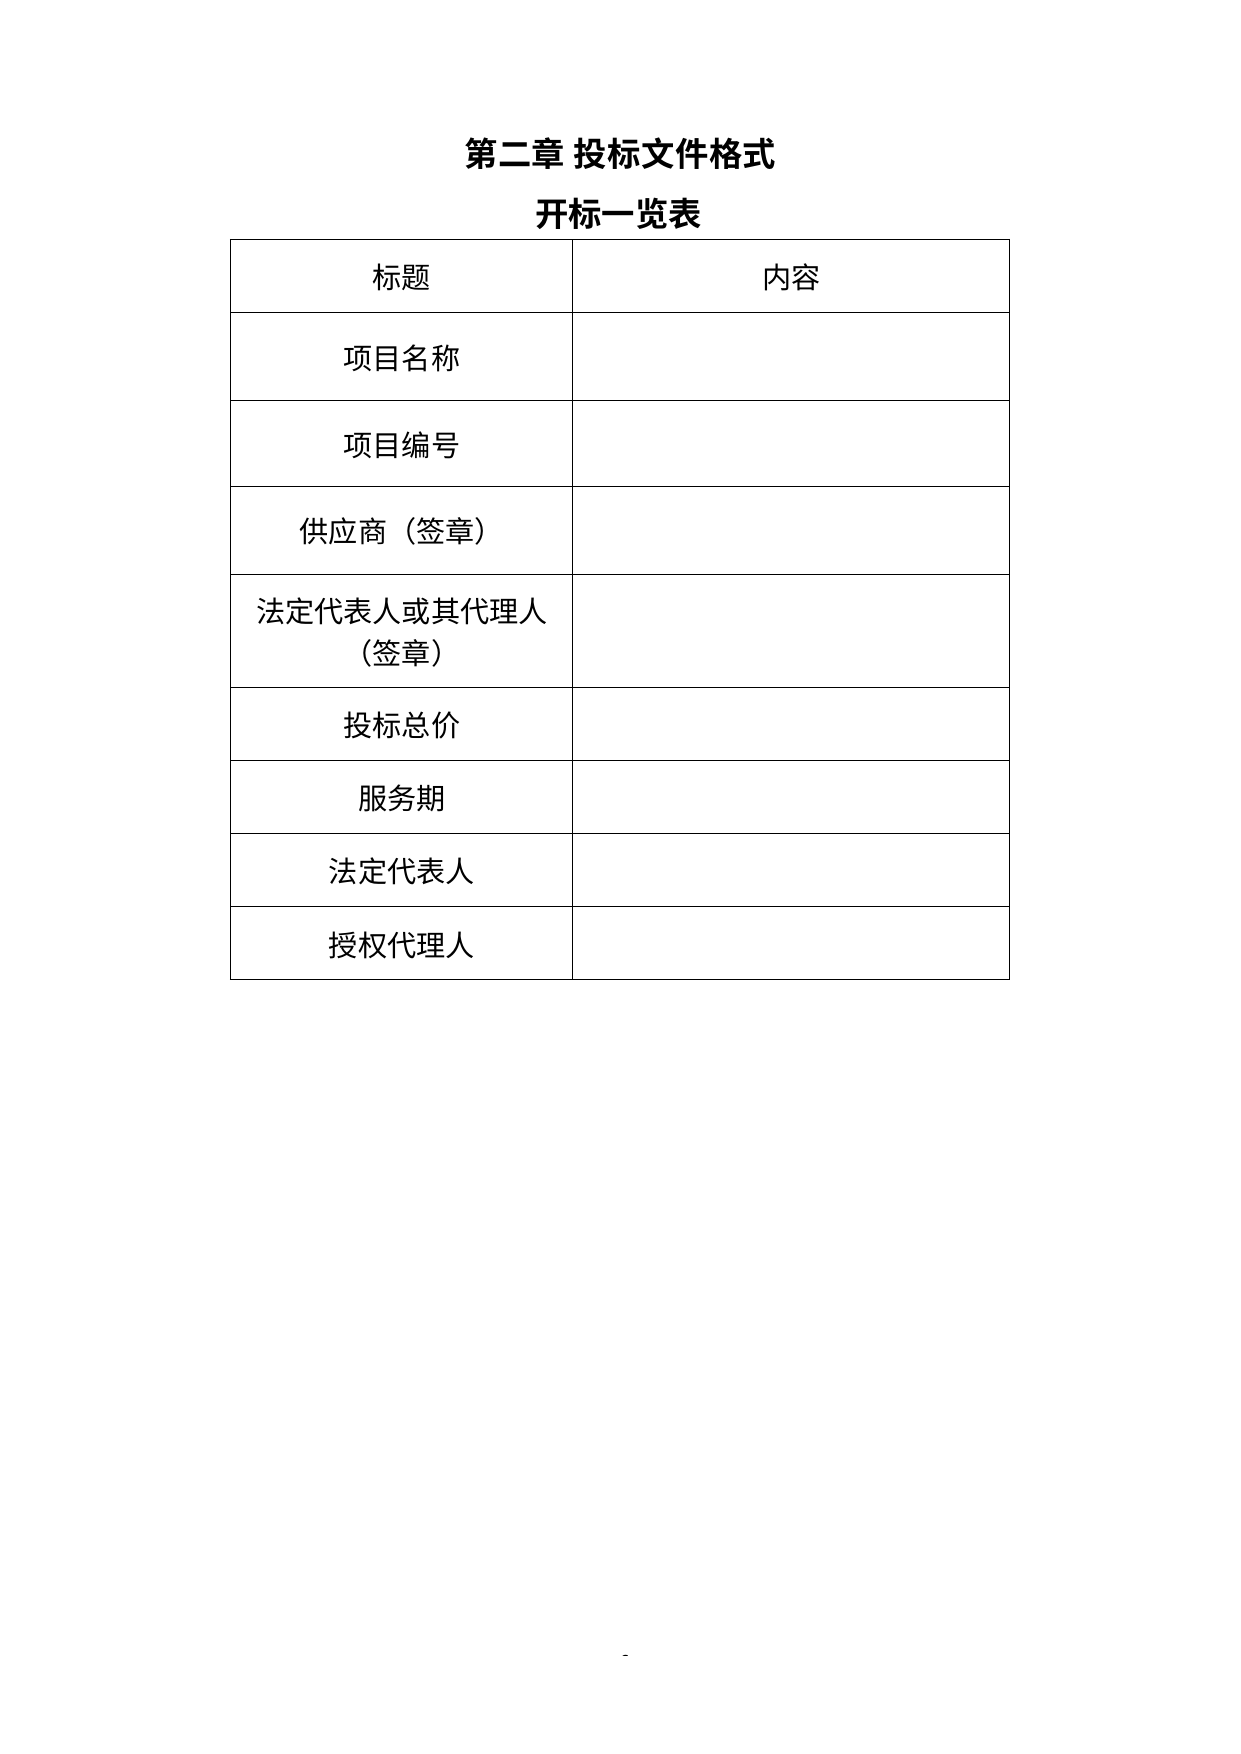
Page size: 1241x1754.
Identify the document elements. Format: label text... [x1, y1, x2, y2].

subtitle 第二章 投标文件格式 [118, 118, 1122, 178]
table_header 内容 [573, 240, 1009, 312]
table_cell [573, 761, 1009, 833]
table_cell 项目名称 [231, 313, 572, 400]
table_cell 法定代表人或其代理人 （签章） [231, 575, 572, 687]
subtitle 开标一览表 [118, 178, 1118, 239]
table_cell [573, 688, 1009, 760]
table_cell 法定代表人 [231, 834, 572, 906]
table_cell 服务期 [231, 761, 572, 833]
table_cell 投标总价 [231, 688, 572, 760]
table_cell [573, 575, 1009, 687]
table_cell 项目编号 [231, 401, 572, 486]
table_cell 授权代理人 [231, 907, 572, 979]
table_cell [573, 313, 1009, 400]
table_cell [573, 907, 1009, 979]
table_cell [573, 401, 1009, 486]
table_cell 供应商（签章） [231, 487, 572, 573]
table_cell [573, 834, 1009, 906]
table_cell [573, 487, 1009, 573]
table_header 标题 [231, 240, 572, 312]
